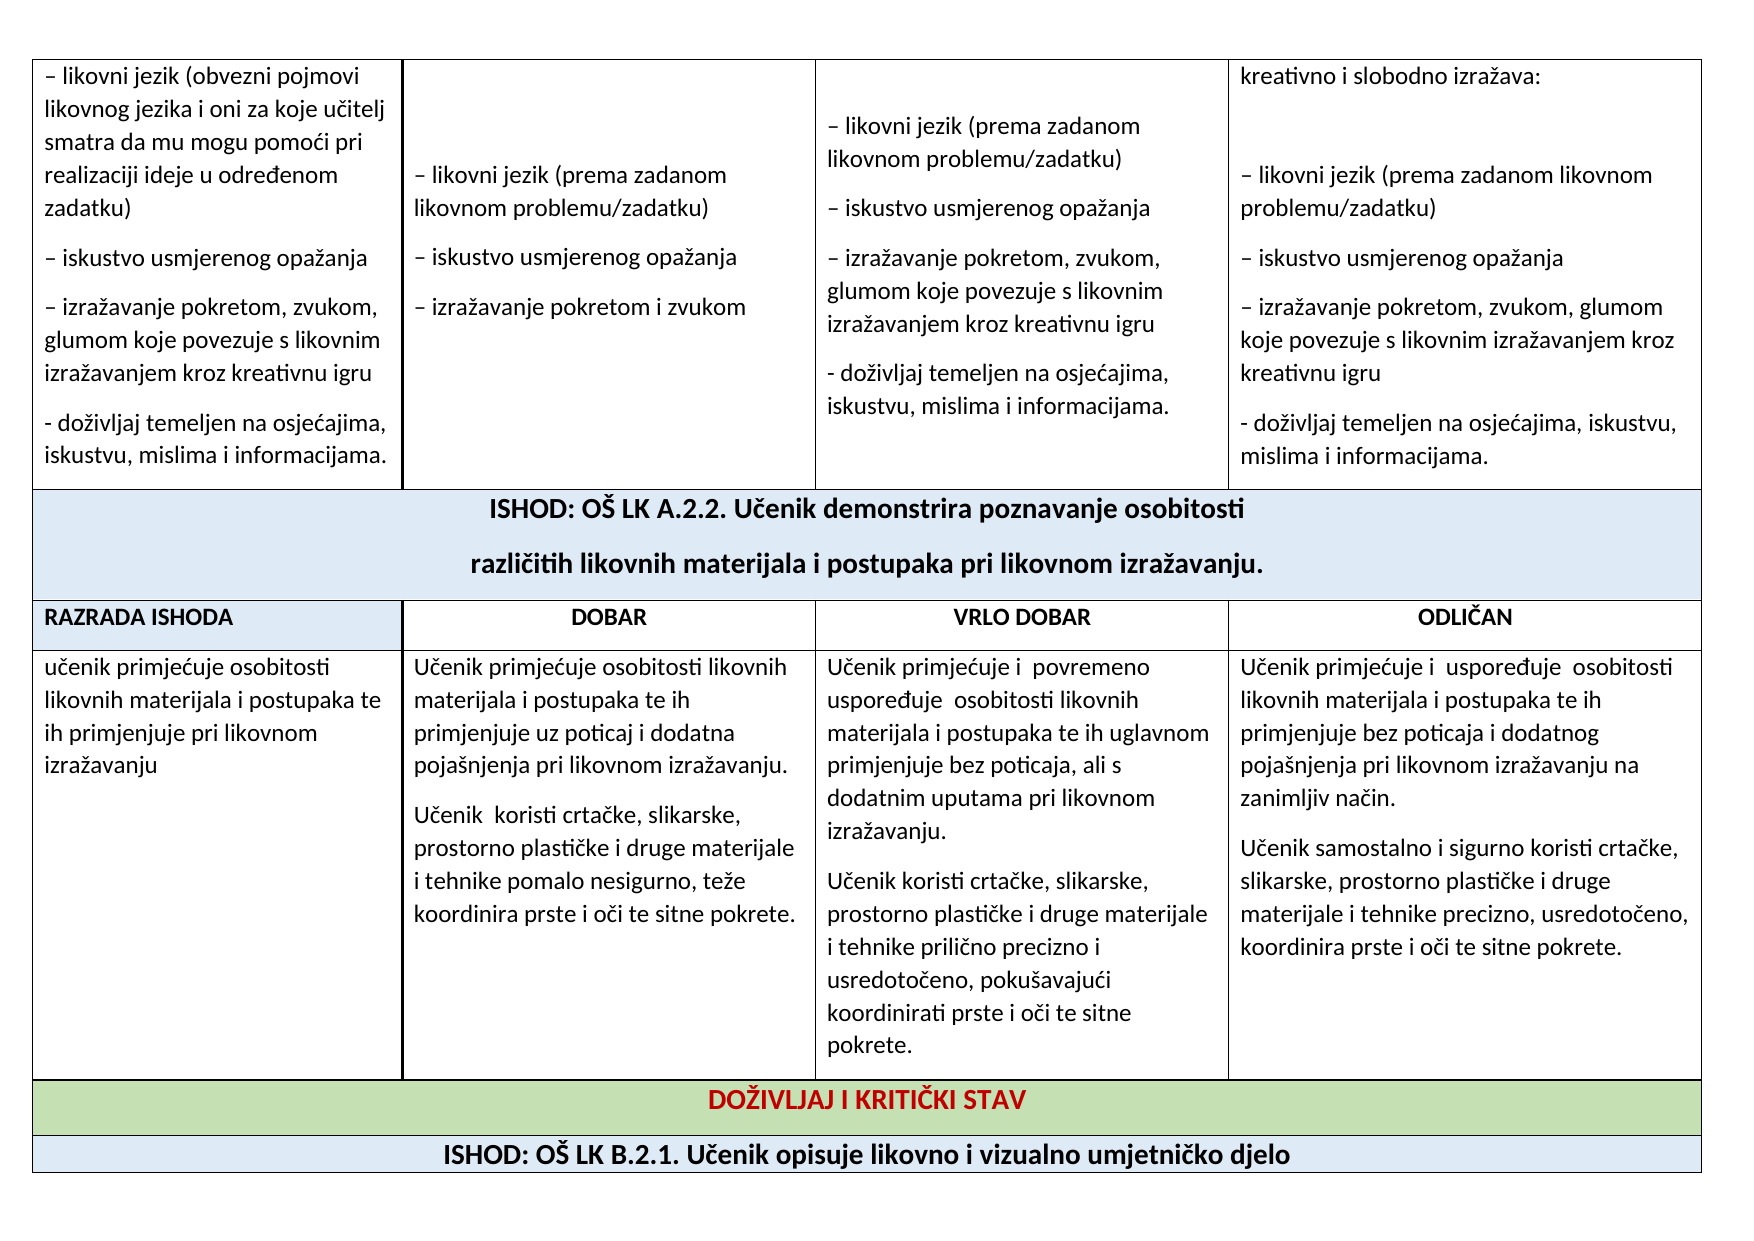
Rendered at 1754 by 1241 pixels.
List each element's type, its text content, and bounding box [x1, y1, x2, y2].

table_cell ISHOD: OŠ LK A.2.2. Učenik demonstrira poznavanje osobitosti različitih likovnih materijala i postupaka pri likovnom izražavanju. [33, 490, 1701, 599]
table_cell DOBAR [404, 601, 815, 650]
table_cell VRLO DOBAR [816, 601, 1228, 650]
table_cell Učenik primjećuje i povremeno uspoređuje osobitosti likovnih materijala i postupaka te ih uglavnom primjenjuje bez poticaja, ali s dodatnim uputama pri likovnom izražavanju. Učenik koristi crtačke, slikarske, prostorno plastičke i druge materijale i tehnike prilično precizno i usredotočeno, pokušavajući koordinirati prste i oči te sitne pokrete. [816, 651, 1228, 1079]
table_cell RAZRADA ISHODA [33, 601, 401, 650]
table_cell učenik primjećuje osobitosti likovnih materijala i postupaka te ih primjenjuje pri likovnom izražavanju [33, 651, 401, 1079]
table_cell ODLIČAN [1229, 601, 1701, 650]
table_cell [1229, 60, 1701, 489]
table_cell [404, 60, 815, 489]
table_cell Učenik primjećuje osobitosti likovnih materijala i postupaka te ih primjenjuje uz poticaj i dodatna pojašnjenja pri likovnom izražavanju. Učenik koristi crtačke, slikarske, prostorno plastičke i druge materijale i tehnike pomalo nesigurno, teže koordinira prste i oči te sitne pokrete. [404, 651, 815, 1079]
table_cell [33, 1136, 1701, 1172]
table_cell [33, 60, 401, 489]
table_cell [816, 60, 1228, 489]
table_cell Učenik primjećuje i uspoređuje osobitosti likovnih materijala i postupaka te ih primjenjuje bez poticaja i dodatnog pojašnjenja pri likovnom izražavanju na zanimljiv način. Učenik samostalno i sigurno koristi crtačke, slikarske, prostorno plastičke i druge materijale i tehnike precizno, usredotočeno, koordinira prste i oči te sitne pokrete. [1229, 651, 1701, 1079]
table_cell DOŽIVLJAJ I KRITIČKI STAV [33, 1081, 1701, 1135]
